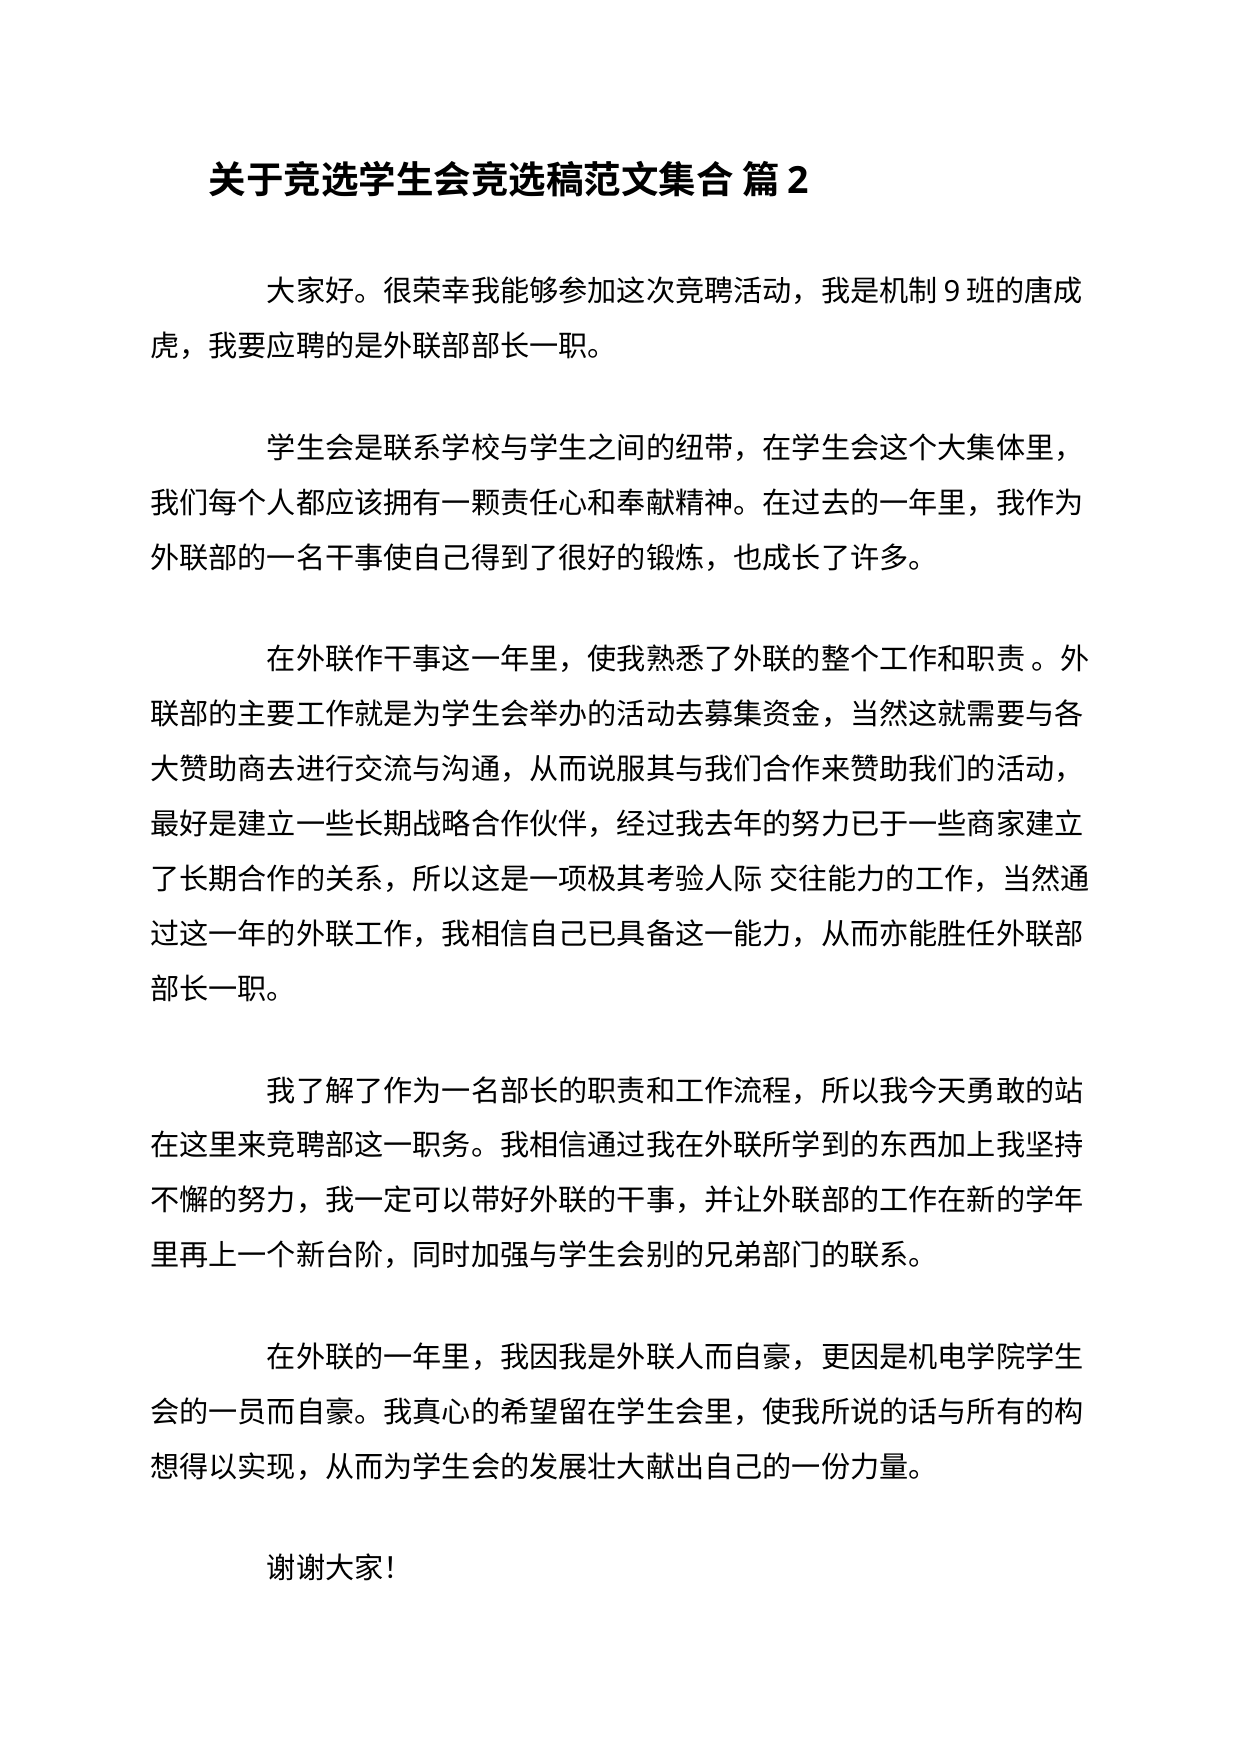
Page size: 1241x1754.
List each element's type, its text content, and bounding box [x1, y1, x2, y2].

text 谢谢大家！ [150, 1545, 1090, 1587]
text 在外联作干事这一年里，使我熟悉了外联的整个工作和职责 。外联部的主要工作就是为学生会举办的活动去募集资金，当然这就需要与各大赞助商去进行交流与沟通，从而说服其与我们合作来赞助我们的活动，最好是建立一些长期战略合作伙伴，经过我去年的努力已于一些商家建立了长期合作的关系，所以这是一项极其考验人际 交往能力的工作，当然通过这一年的外联工作，我相信自己已具备这一能力，从而亦能胜任外联部部长一职。 [150, 636, 1090, 1008]
text 在外联的一年里，我因我是外联人而自豪，更因是机电学院学生会的一员而自豪。我真心的希望留在学生会里，使我所说的话与所有的构想得以实现，从而为学生会的发展壮大献出自己的一份力量。 [150, 1333, 1090, 1486]
text 大家好。很荣幸我能够参加这次竞聘活动，我是机制9班的唐成虎，我要应聘的是外联部部长一职。 [150, 268, 1090, 365]
text 我了解了作为一名部长的职责和工作流程，所以我今天勇敢的站在这里来竞聘部这一职务。我相信通过我在外联所学到的东西加上我坚持不懈的努力，我一定可以带好外联的干事，并让外联部的工作在新的学年里再上一个新台阶，同时加强与学生会别的兄弟部门的联系。 [150, 1067, 1090, 1274]
text 学生会是联系学校与学生之间的纽带，在学生会这个大集体里，我们每个人都应该拥有一颗责任心和奉献精神。在过去的一年里，我作为外联部的一名干事使自己得到了很好的锻炼，也成长了许多。 [150, 424, 1090, 576]
text 关于竞选学生会竞选稿范文集合 篇2 [150, 150, 1090, 204]
